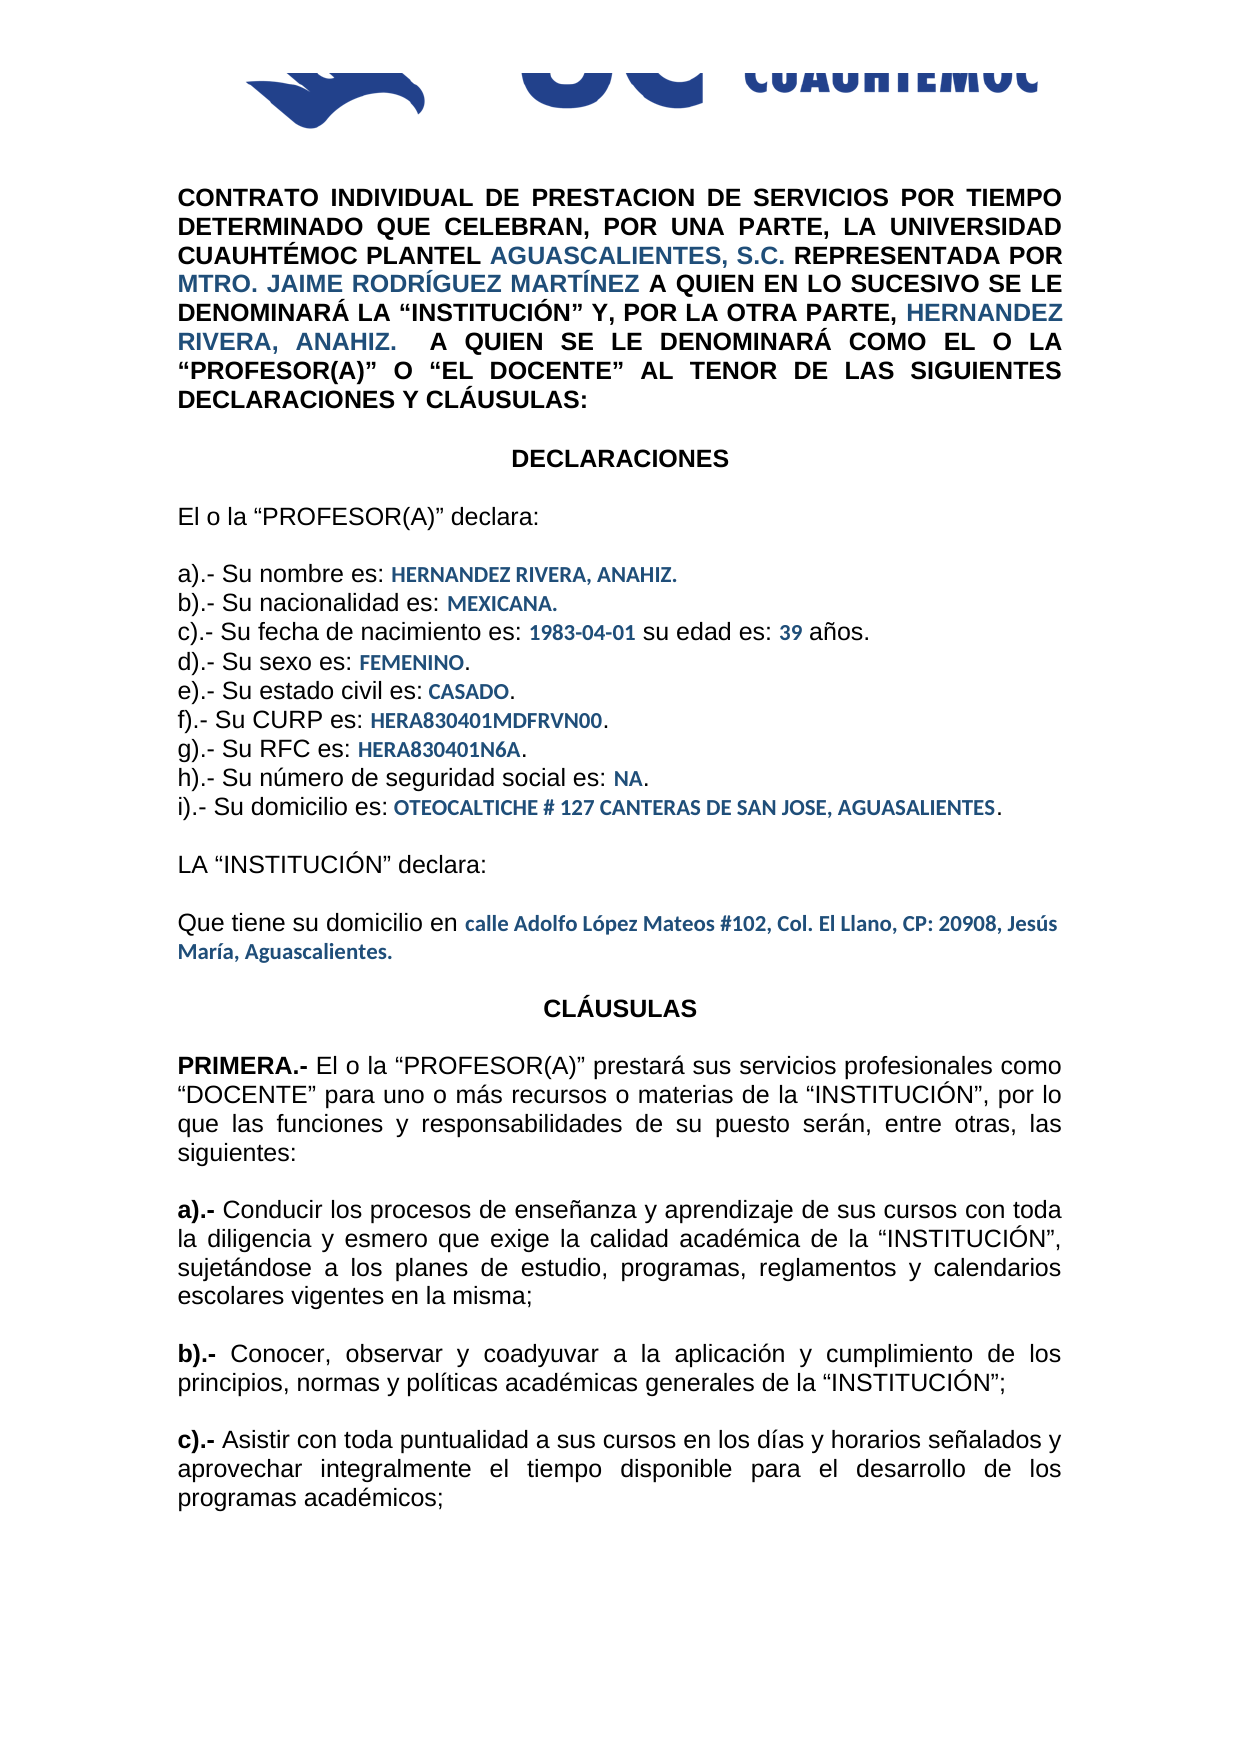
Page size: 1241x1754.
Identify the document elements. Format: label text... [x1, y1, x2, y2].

text LA “INSTITUCIÓN” declara: [177, 850, 1063, 879]
text e).- Su estado civil es: CASADO. [177, 676, 1063, 705]
text DECLARACIONES [177, 444, 1063, 473]
text CLÁUSULAS [177, 994, 1063, 1022]
picture [177, 73, 1063, 139]
text i).- Su domicilio es: OTEOCALTICHE # 127 CANTERAS DE SAN JOSE, AGUASALIENTES. [177, 792, 1063, 822]
text b).- Conocer, observar y coadyuvar a la aplicación y cumplimiento de los principios, normas y políticas académicas generales de la “INSTITUCIÓN”; [177, 1339, 1063, 1396]
text c).- Asistir con toda puntualidad a sus cursos en los días y horarios señalados y aprovechar integralmente el tiempo disponible para el desarrollo de los programas académicos; [177, 1425, 1063, 1511]
text d).- Su sexo es: FEMENINO. [177, 647, 1063, 676]
text b).- Su nacionalidad es: MEXICANA. [177, 588, 1063, 617]
text PRIMERA.- El o la “PROFESOR(A)” prestará sus servicios profesionales como “DOCENTE” para uno o más recursos o materias de la “INSTITUCIÓN”, por lo que las funciones y responsabilidades de su puesto serán, entre otras, las siguientes: [177, 1051, 1063, 1166]
text Que tiene su domicilio en calle Adolfo López Mateos #102, Col. El Llano, CP: 20908, Jesús María, Aguascalientes. [177, 908, 1063, 965]
text g).- Su RFC es: HERA830401N6A. [177, 734, 1063, 763]
text CONTRATO INDIVIDUAL DE PRESTACION DE SERVICIOS POR TIEMPO DETERMINADO QUE CELEBRAN, POR UNA PARTE, LA UNIVERSIDAD CUAUHTÉMOC PLANTEL AGUASCALIENTES, S.C. REPRESENTADA POR MTRO. JAIME RODRÍGUEZ MARTÍNEZ A QUIEN EN LO SUCESIVO SE LE DENOMINARÁ LA “INSTITUCIÓN” Y, POR LA OTRA PARTE, HERNANDEZ RIVERA, ANAHIZ. A QUIEN SE LE DENOMINARÁ COMO EL O LA “PROFESOR(A)” O “EL DOCENTE” AL TENOR DE LAS SIGUIENTES DECLARACIONES Y CLÁUSULAS: [177, 183, 1063, 413]
text a).- Su nombre es: HERNANDEZ RIVERA, ANAHIZ. [177, 559, 1063, 588]
text h).- Su número de seguridad social es: NA. [177, 763, 1063, 792]
text c).- Su fecha de nacimiento es: 1983-04-01 su edad es: 39 años. [177, 617, 1063, 647]
text a).- Conducir los procesos de enseñanza y aprendizaje de sus cursos con toda la diligencia y esmero que exige la calidad académica de la “INSTITUCIÓN”, sujetándose a los planes de estudio, programas, reglamentos y calendarios escolares vigentes en la misma; [177, 1195, 1063, 1310]
text f).- Su CURP es: HERA830401MDFRVN00. [177, 705, 1063, 734]
text El o la “PROFESOR(A)” declara: [177, 502, 1063, 530]
